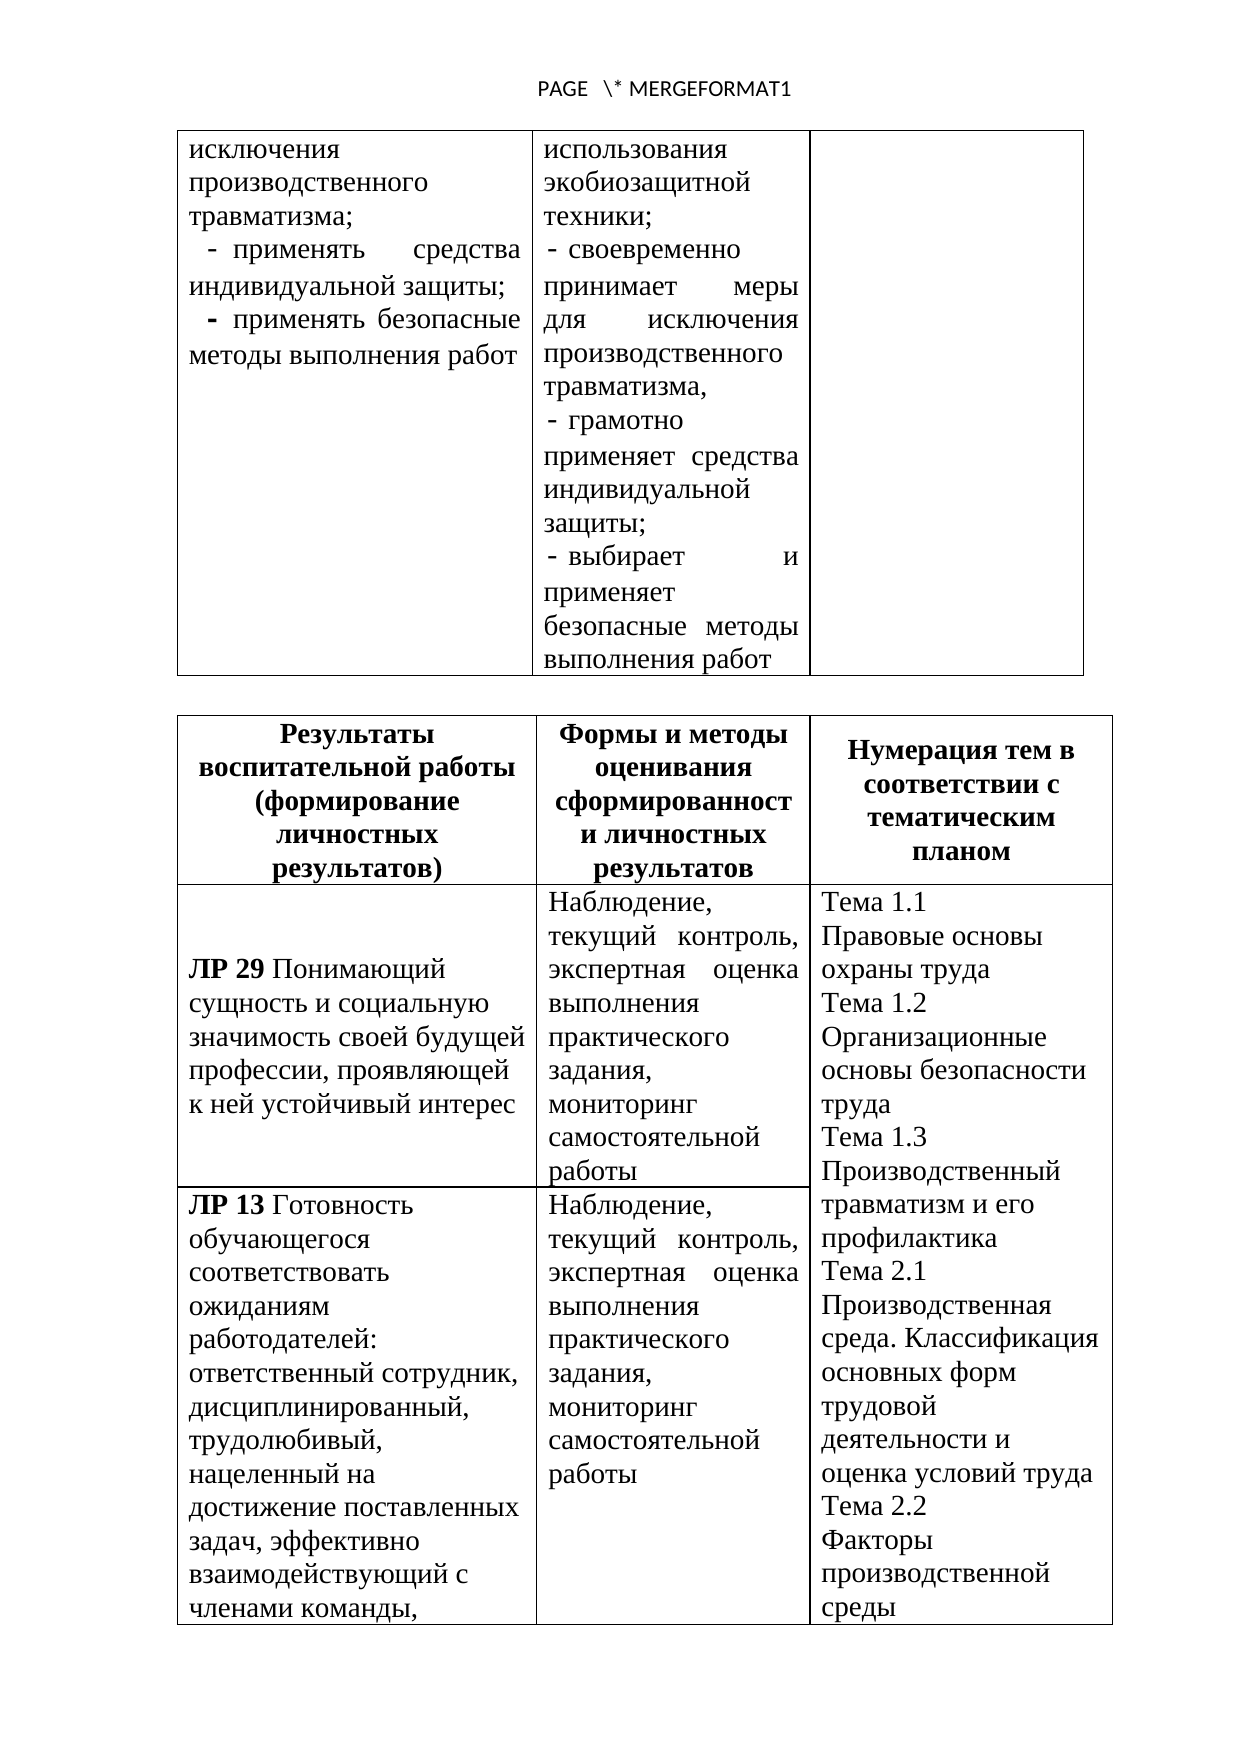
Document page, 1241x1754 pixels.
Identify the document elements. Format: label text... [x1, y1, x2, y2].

table_header Результаты воспитательной работы (формирование личностных результатов) [178, 716, 536, 883]
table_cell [537, 1188, 809, 1623]
table_cell Тема 1.1 Правовые основы охраны труда Тема 1.2 Организационные основы безопасности труда Тема 1.3 Производственный травматизм и его профилактика Тема 2.1 Производственная среда. Классификация основных форм трудовой деятельности и оценка условий труда Тема 2.2 Факторы производственной среды Тема 2.3 Специальная оценка условий труда Тема 3.1. Пожарная безопасность на объектах железнодорожного транспорта Тема 3.2. Меры безопасности при работе с электрооборудованием Тема 4.1. Обеспечение безопасности при нахождении на железнодорожных путях Тема 4.2 Требования безопасности при производстве работ [811, 885, 1112, 1623]
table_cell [533, 131, 809, 675]
table_cell ЛР 29 Понимающий сущность и социальную значимость своей будущей профессии, проявляющей к ней устойчивый интерес [178, 885, 536, 1186]
table_header Нумерация тем в соответствии с тематическим планом [811, 716, 1112, 883]
table_header Формы и методы оценивания сформированности личностных результатов [537, 716, 809, 883]
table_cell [811, 131, 1083, 675]
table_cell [178, 131, 532, 675]
table_cell Наблюдение, текущий контроль, экспертная оценка выполнения практического задания, мониторинг самостоятельной работы [537, 885, 809, 1186]
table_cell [178, 1188, 536, 1623]
